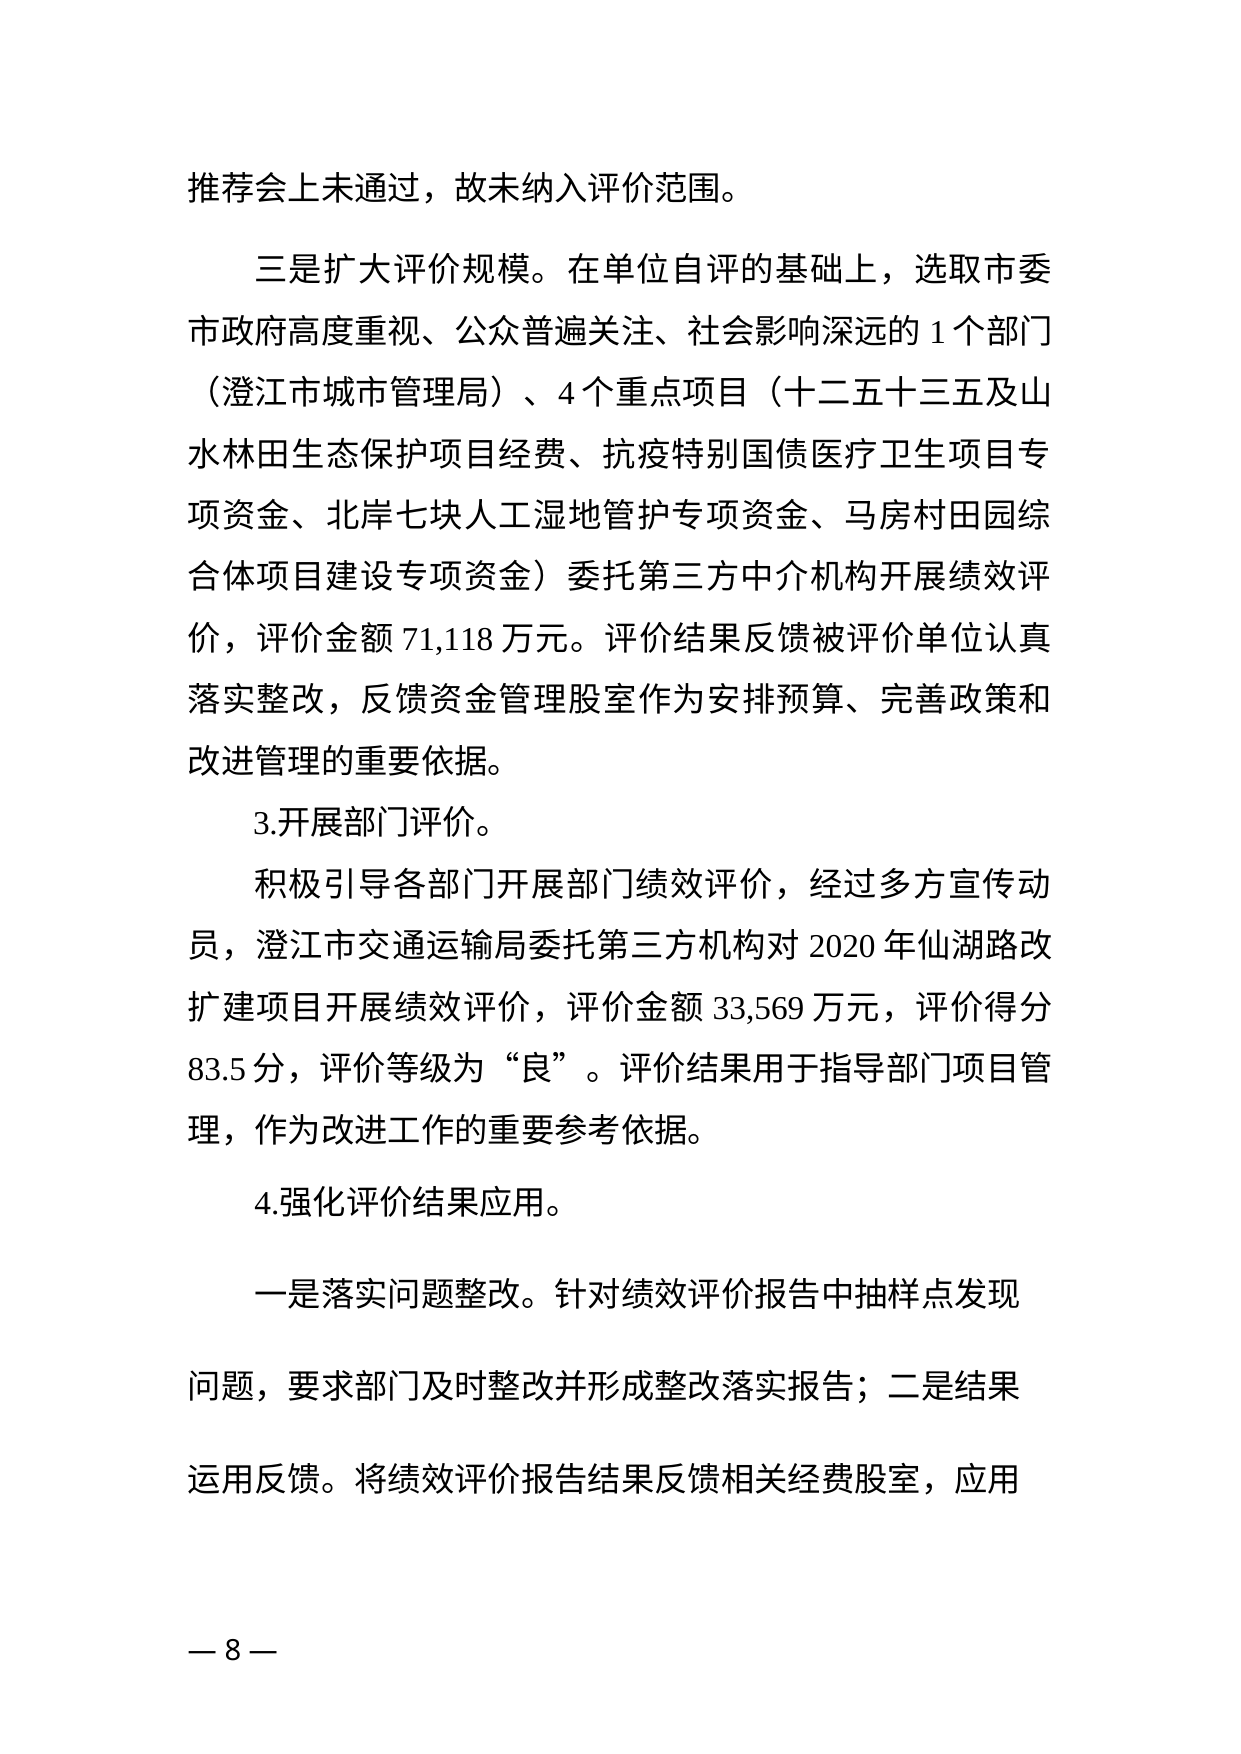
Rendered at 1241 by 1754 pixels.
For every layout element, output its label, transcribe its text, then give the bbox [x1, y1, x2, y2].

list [187, 1246, 1053, 1523]
list 3.开展部门评价。 [187, 786, 1053, 847]
list 4.强化评价结果应用。 [187, 1154, 1053, 1246]
list 积极引导各部门开展部门绩效评价，经过多方宣传动员，澄江市交通运输局委托第三方机构对2020年仙湖路改扩建项目开展绩效评价，评价金额33,569万元，评价得分83.5分，评价等级为“良”。评价结果用于指导部门项目管理，作为改进工作的重要参考依据。 [187, 847, 1053, 1154]
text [187, 140, 1053, 232]
text 三是扩大评价规模。在单位自评的基础上，选取市委市政府高度重视、公众普遍关注、社会影响深远的1个部门（澄江市城市管理局）、4个重点项目（十二五十三五及山水林田生态保护项目经费、抗疫特别国债医疗卫生项目专项资金、北岸七块人工湿地管护专项资金、马房村田园综合体项目建设专项资金）委托第三方中介机构开展绩效评价，评价金额71,118万元。评价结果反馈被评价单位认真落实整改，反馈资金管理股室作为安排预算、完善政策和改进管理的重要依据。 [187, 232, 1053, 786]
